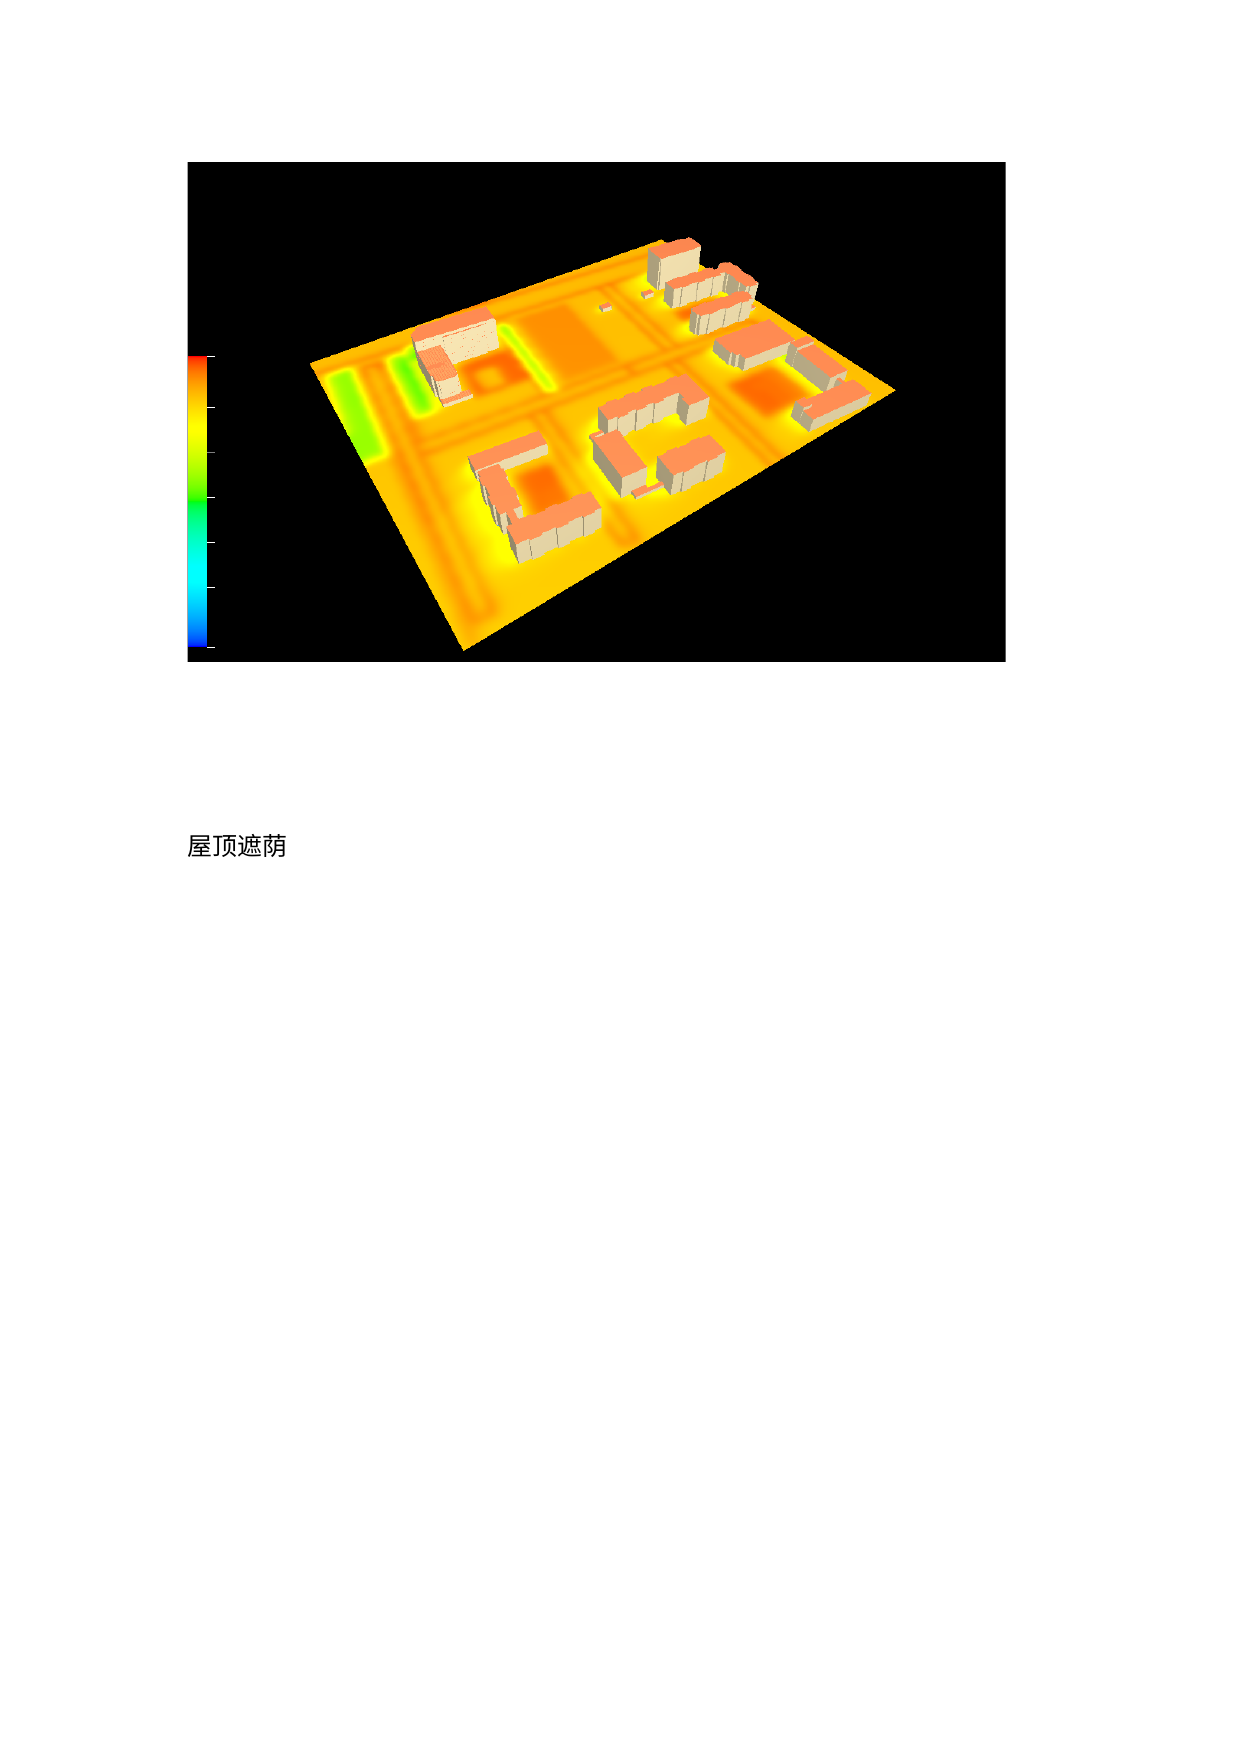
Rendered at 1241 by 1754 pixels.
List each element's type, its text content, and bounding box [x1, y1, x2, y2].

picture [187, 162, 1006, 662]
text 屋顶遮荫 [187, 812, 1053, 877]
